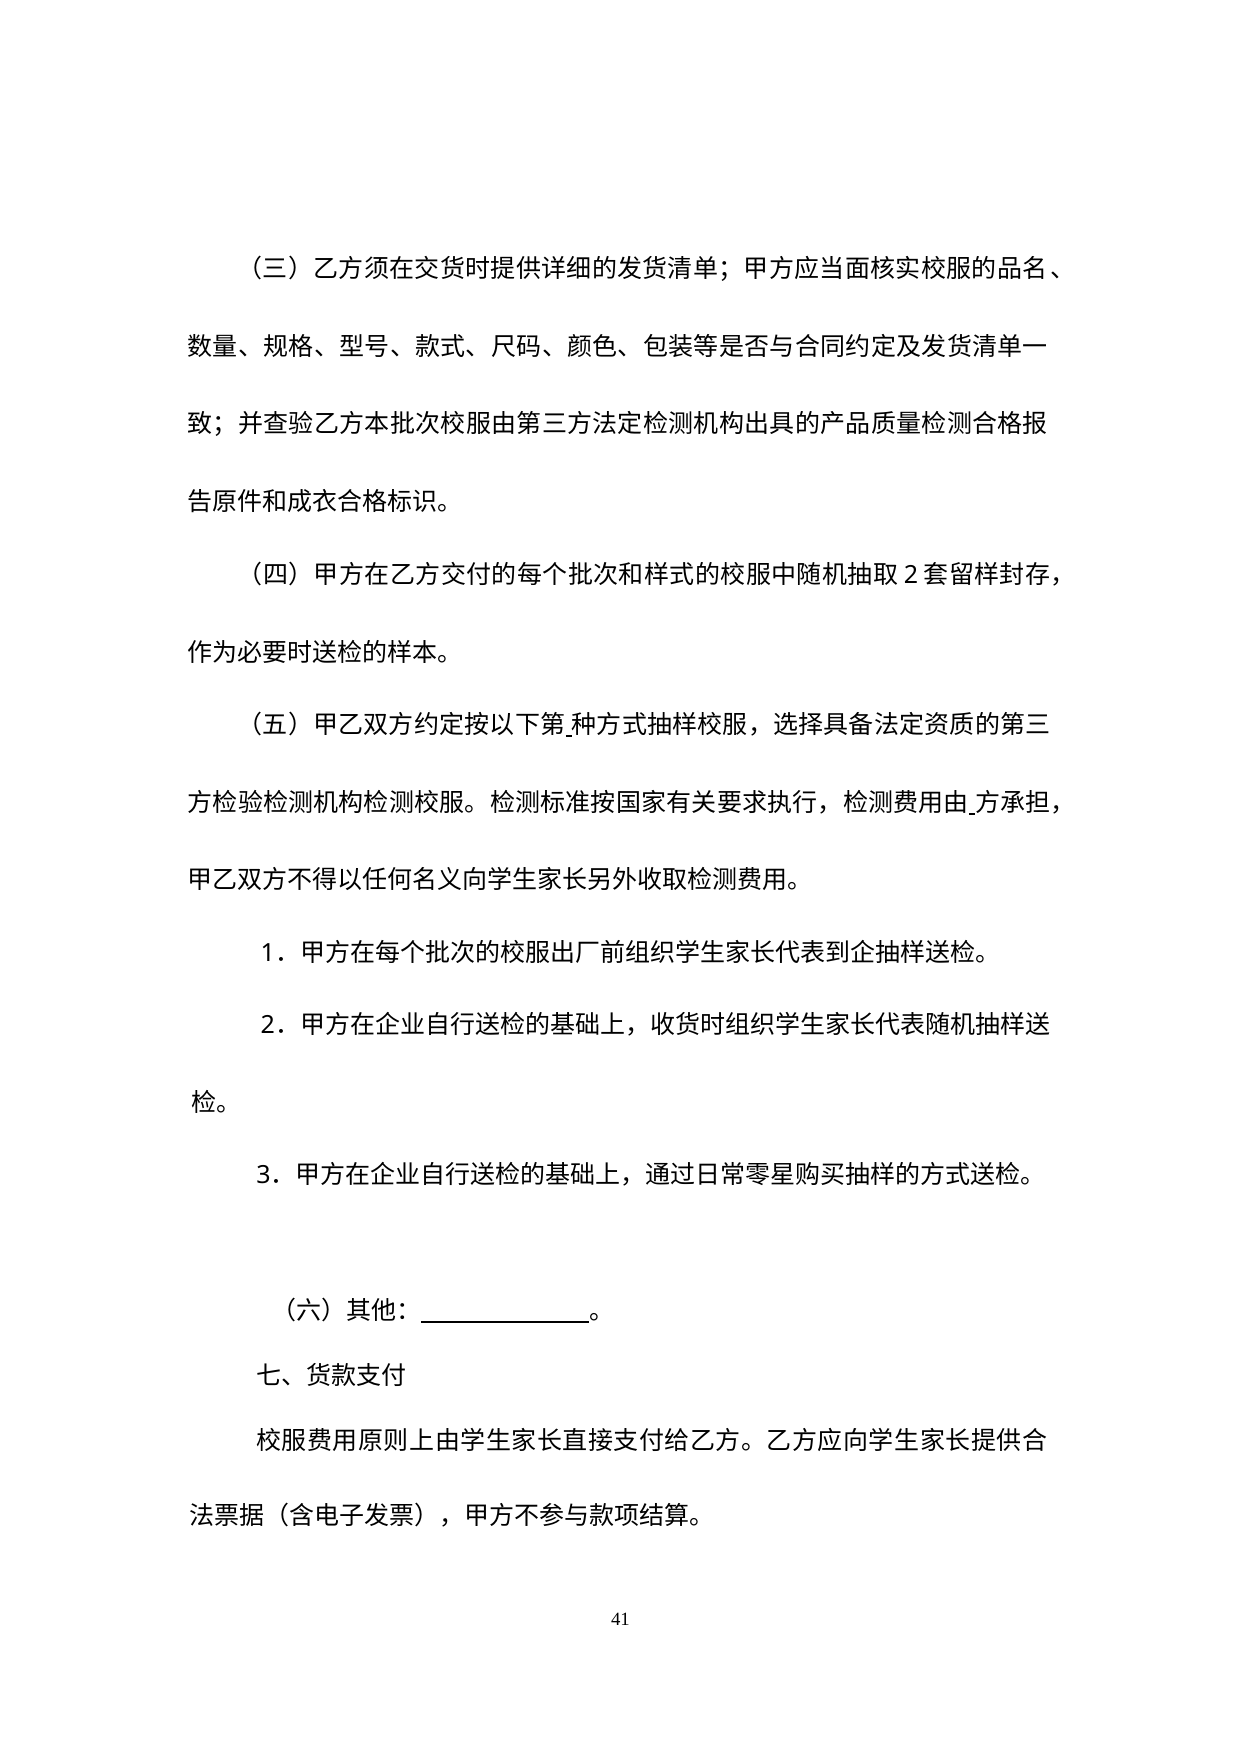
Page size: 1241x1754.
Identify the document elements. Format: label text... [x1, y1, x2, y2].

text 七、货款支付 [187, 1341, 1053, 1406]
text （三）乙方须在交货时提供详细的发货清单；甲方应当面核实校服的品名、数量、规格、型号、款式、尺码、颜色、包装等是否与合同约定及发货清单一致；并查验乙方本批次校服由第三方法定检测机构出具的产品质量检测合格报告原件和成衣合格标识。 [187, 234, 1051, 532]
text 校服费用原则上由学生家长直接支付给乙方。乙方应向学生家长提供合法票据（含电子发票），甲方不参与款项结算。 [189, 1406, 1048, 1546]
text 1．甲方在每个批次的校服出厂前组织学生家长代表到企抽样送检。 [192, 918, 1051, 983]
text （五）甲乙双方约定按以下第 种方式抽样校服，选择具备法定资质的第三方检验检测机构检测校服。检测标准按国家有关要求执行，检测费用由 方承担，甲乙双方不得以任何名义向学生家长另外收取检测费用。 [187, 690, 1051, 911]
text （四）甲方在乙方交付的每个批次和样式的校服中随机抽取2套留样封存，作为必要时送检的样本。 [187, 540, 1051, 683]
text （六）其他： 。 [187, 1276, 1053, 1341]
text 2．甲方在企业自行送检的基础上，收货时组织学生家长代表随机抽样送检。 [192, 990, 1051, 1133]
text 3．甲方在企业自行送检的基础上，通过日常零星购买抽样的方式送检。 [189, 1140, 1048, 1205]
